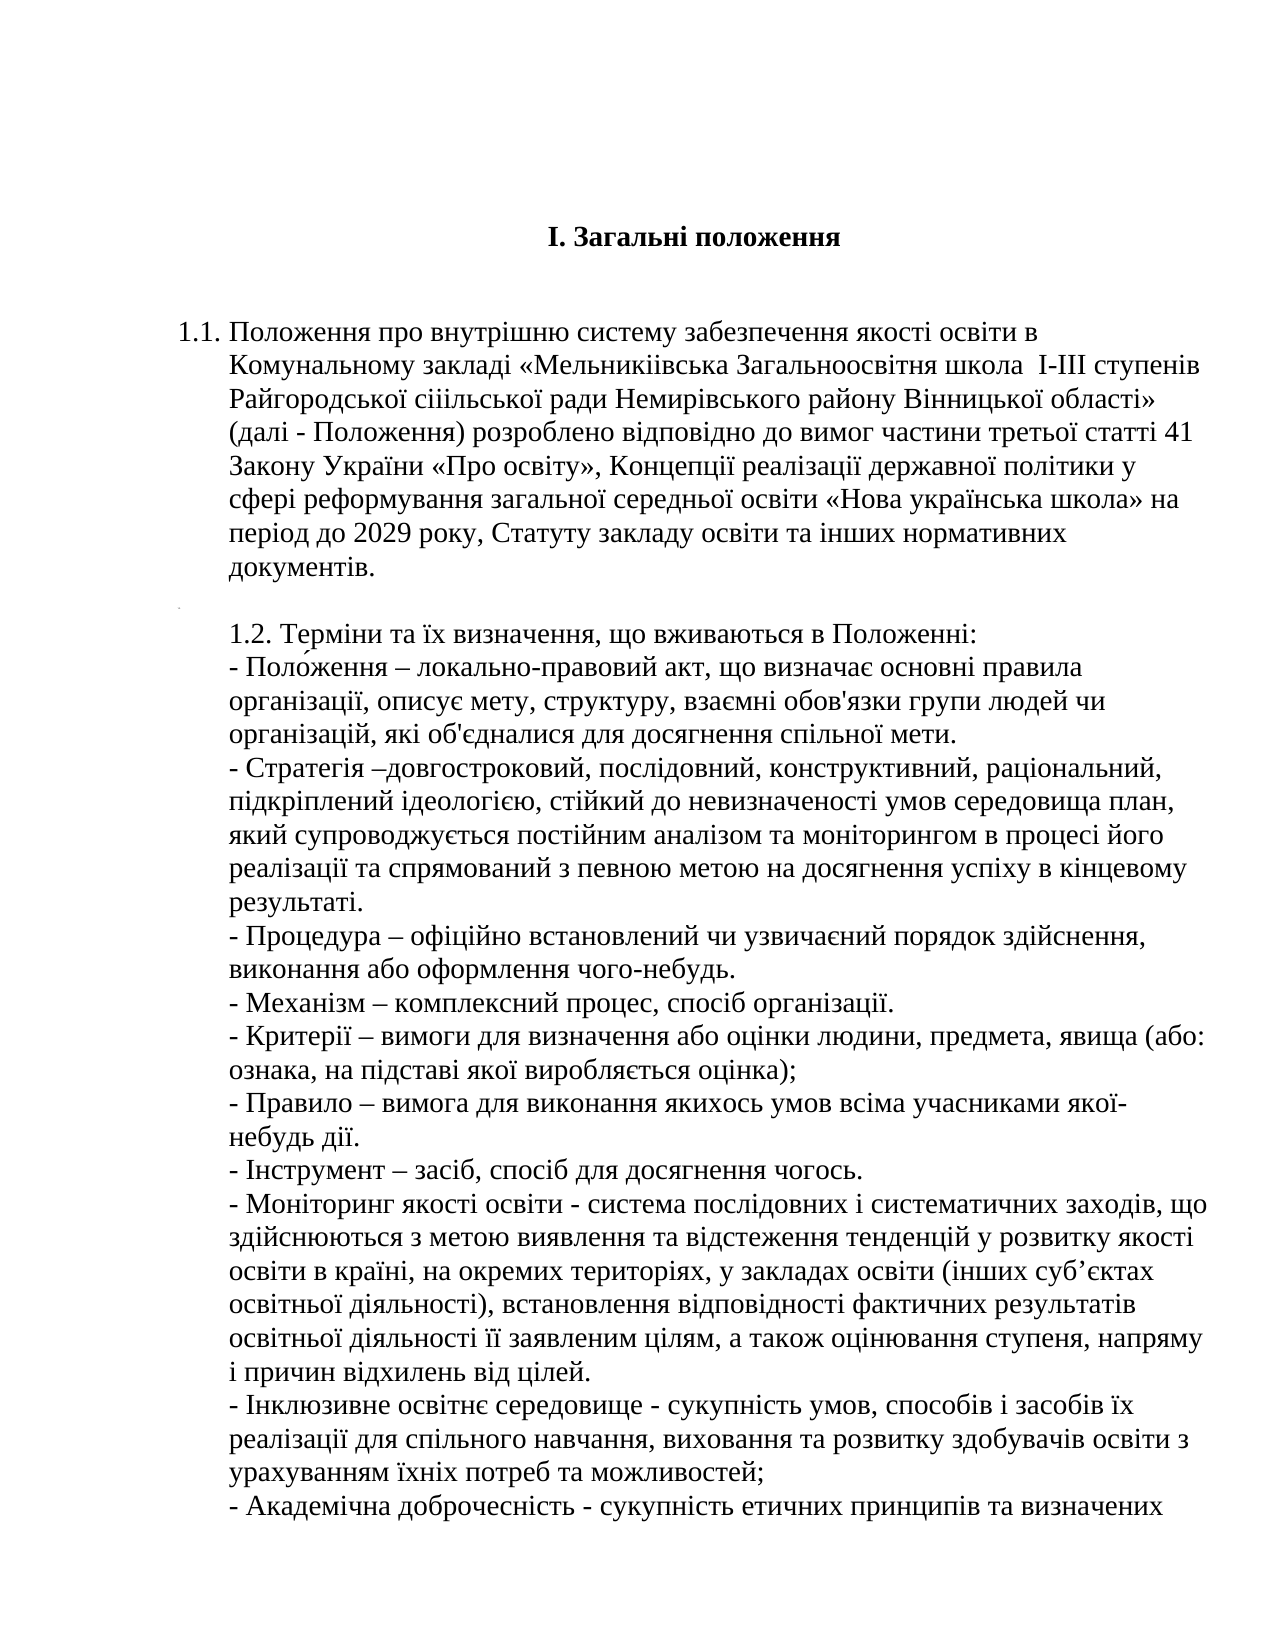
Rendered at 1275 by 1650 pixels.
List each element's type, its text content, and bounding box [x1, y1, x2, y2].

text І. Загальні положення [177, 219, 1211, 252]
list Положення про внутрішню систему забезпечення якості освіти в Комунальному закладі «Мельникіівська Загальноосвітня школа І-ІІІ ступенів Райгородської сііільської ради Немирівського району Вінницької області» (далі - Положення) розроблено відповідно до вимог частини третьої статті 41 Закону України «Про освіту», Концепції реалізації державної політики у сфері реформування загальної середньої освіти «Нова українська школа» на період до 2029 року, Статуту закладу освіти та інших нормативних документів. [177, 314, 1211, 582]
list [177, 582, 1211, 1521]
